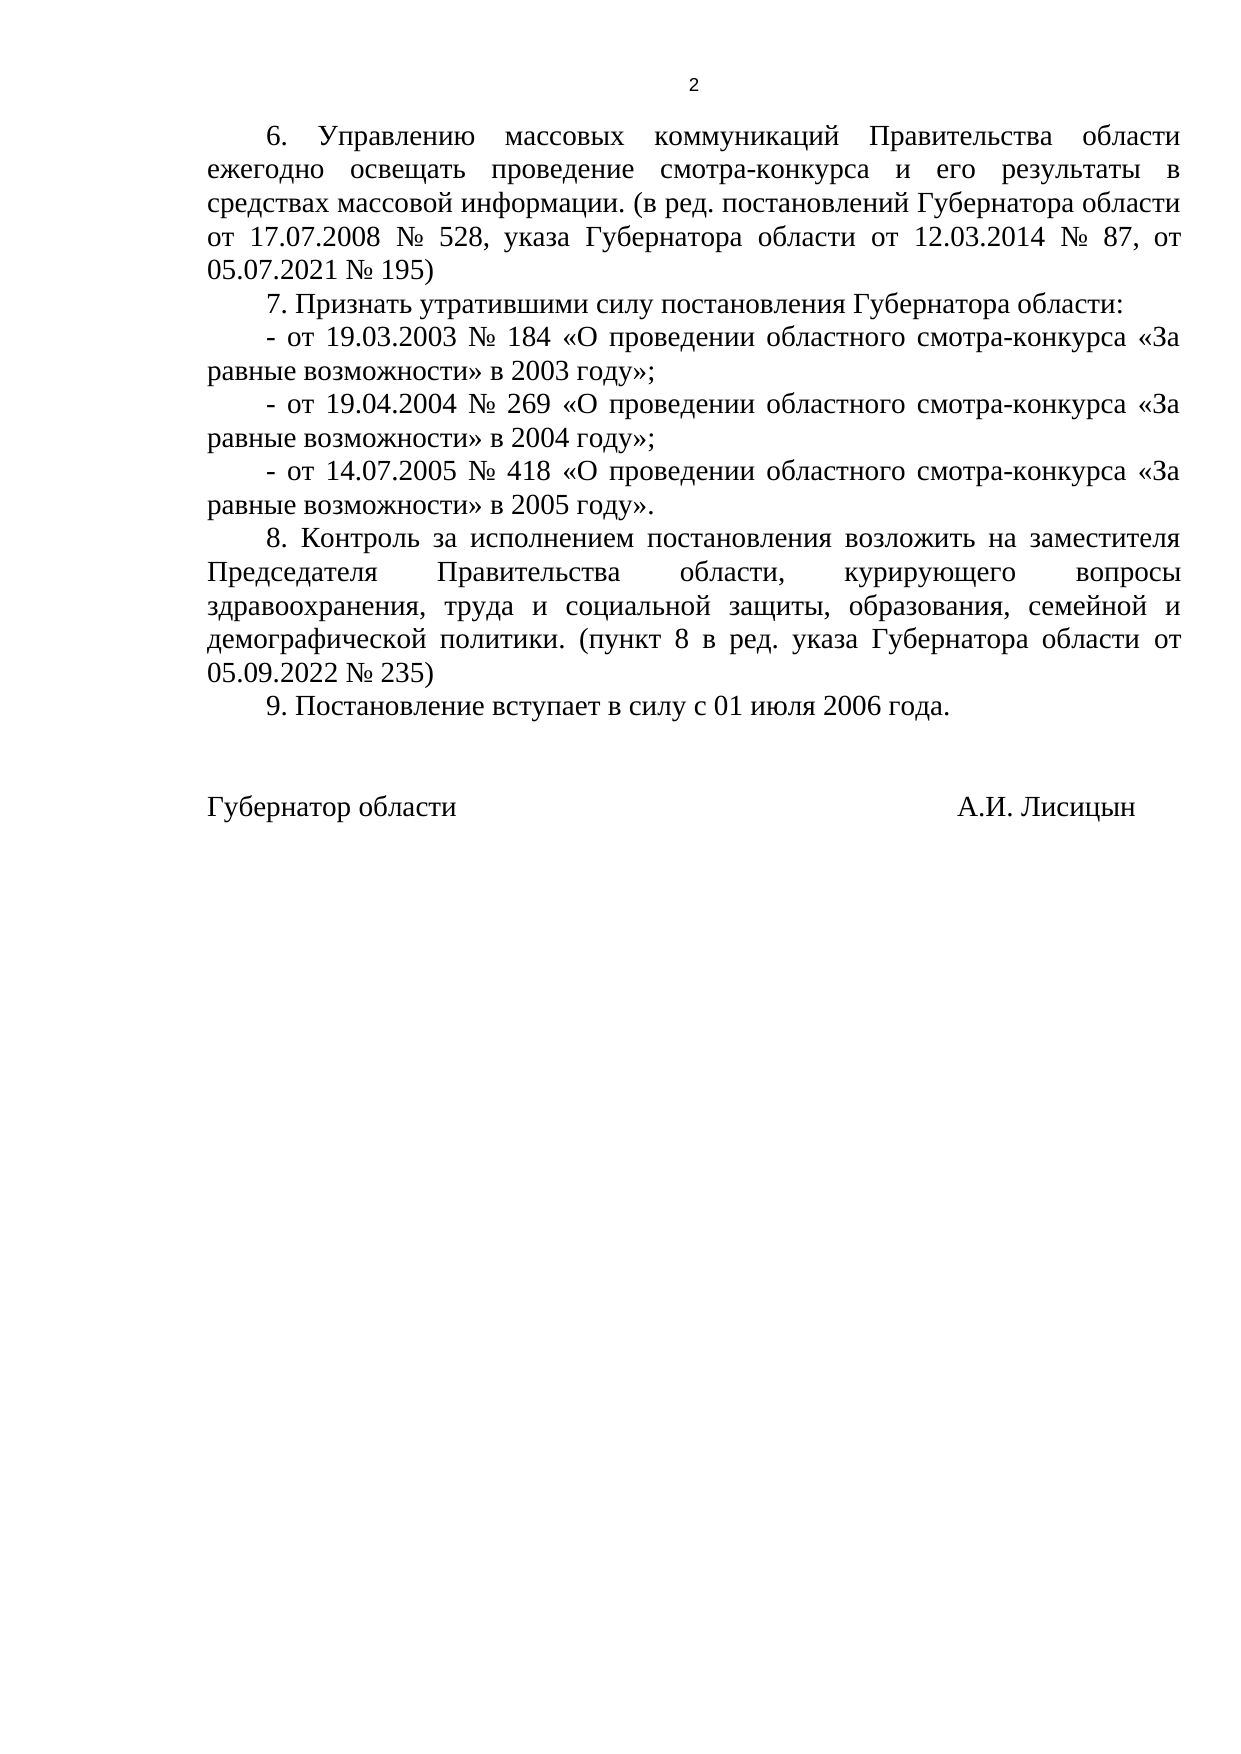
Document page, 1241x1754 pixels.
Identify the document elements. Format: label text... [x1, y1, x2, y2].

text - от 19.03.2003 № 184 «О проведении областного смотра-конкурса «За равные возможности» в 2003 году»; [207, 319, 1181, 386]
text 9. Постановление вступает в силу с 01 июля 2006 года. [207, 688, 1181, 722]
text 6. Управлению массовых коммуникаций Правительства области ежегодно освещать проведение смотра-конкурса и его результаты в средствах массовой информации. (в ред. постановлений Губернатора области от 17.07.2008 № 528, указа Губернатора области от 12.03.2014 № 87, от 05.07.2021 № 195) [207, 118, 1181, 286]
text 7. Признать утратившими силу постановления Губернатора области: [207, 286, 1181, 319]
text - от 19.04.2004 № 269 «О проведении областного смотра-конкурса «За равные возможности» в 2004 году»; [207, 386, 1181, 453]
text Губернатор области А.И. Лисицын [207, 789, 1181, 822]
text - от 14.07.2005 № 418 «О проведении областного смотра-конкурса «За равные возможности» в 2005 году». [207, 453, 1181, 521]
text 8. Контроль за исполнением постановления возложить на заместителя Председателя Правительства области, курирующего вопросы здравоохранения, труда и социальной защиты, образования, семейной и демографической политики. (пункт 8 в ред. указа Губернатора области от 05.09.2022 № 235) [207, 521, 1181, 688]
